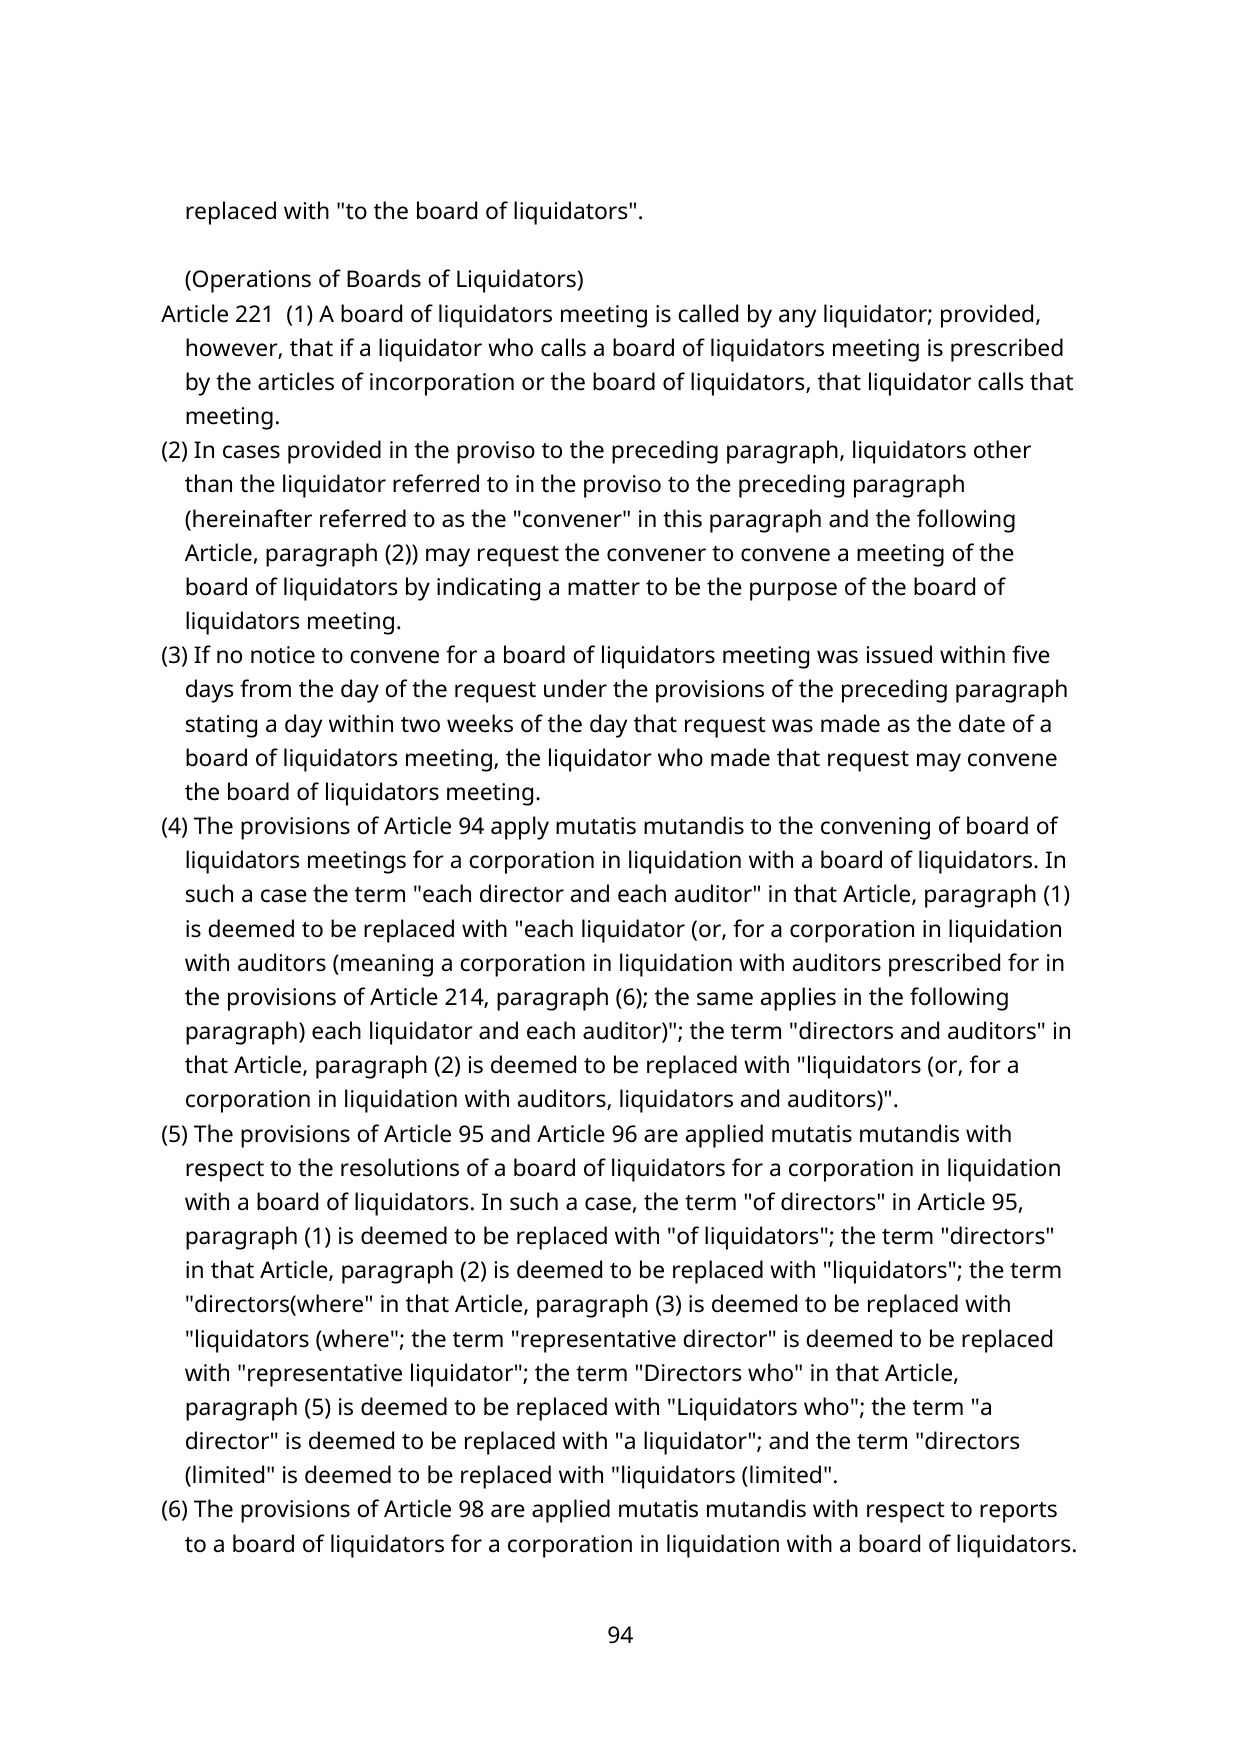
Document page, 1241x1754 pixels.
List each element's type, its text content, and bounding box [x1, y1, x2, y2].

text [161, 194, 1079, 228]
text Article 221 (1) A board of liquidators meeting is called by any liquidator; provided, however, that if a liquidator who calls a board of liquidators meeting is prescribed by the articles of incorporation or the board of liquidators, that liquidator calls that meeting. [161, 296, 1079, 433]
text (3) If no notice to convene for a board of liquidators meeting was issued within five days from the day of the request under the provisions of the preceding paragraph stating a day within two weeks of the day that request was made as the date of a board of liquidators meeting, the liquidator who made that request may convene the board of liquidators meeting. [161, 638, 1079, 809]
text (4) The provisions of Article 94 apply mutatis mutandis to the convening of board of liquidators meetings for a corporation in liquidation with a board of liquidators. In such a case the term "each director and each auditor" in that Article, paragraph (1) is deemed to be replaced with "each liquidator (or, for a corporation in liquidation with auditors (meaning a corporation in liquidation with auditors prescribed for in the provisions of Article 214, paragraph (6); the same applies in the following paragraph) each liquidator and each auditor)"; the term "directors and auditors" in that Article, paragraph (2) is deemed to be replaced with "liquidators (or, for a corporation in liquidation with auditors, liquidators and auditors)". [161, 809, 1079, 1116]
text (5) The provisions of Article 95 and Article 96 are applied mutatis mutandis with respect to the resolutions of a board of liquidators for a corporation in liquidation with a board of liquidators. In such a case, the term "of directors" in Article 95, paragraph (1) is deemed to be replaced with "of liquidators"; the term "directors" in that Article, paragraph (2) is deemed to be replaced with "liquidators"; the term "directors(where" in that Article, paragraph (3) is deemed to be replaced with "liquidators (where"; the term "representative director" is deemed to be replaced with "representative liquidator"; the term "Directors who" in that Article, paragraph (5) is deemed to be replaced with "Liquidators who"; the term "a director" is deemed to be replaced with "a liquidator"; and the term "directors (limited" is deemed to be replaced with "liquidators (limited". [161, 1116, 1079, 1492]
text (2) In cases provided in the proviso to the preceding paragraph, liquidators other than the liquidator referred to in the proviso to the preceding paragraph (hereinafter referred to as the "convener" in this paragraph and the following Article, paragraph (2)) may request the convener to convene a meeting of the board of liquidators by indicating a matter to be the purpose of the board of liquidators meeting. [161, 433, 1079, 638]
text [161, 1492, 1079, 1560]
text (Operations of Boards of Liquidators) [184, 262, 1079, 296]
